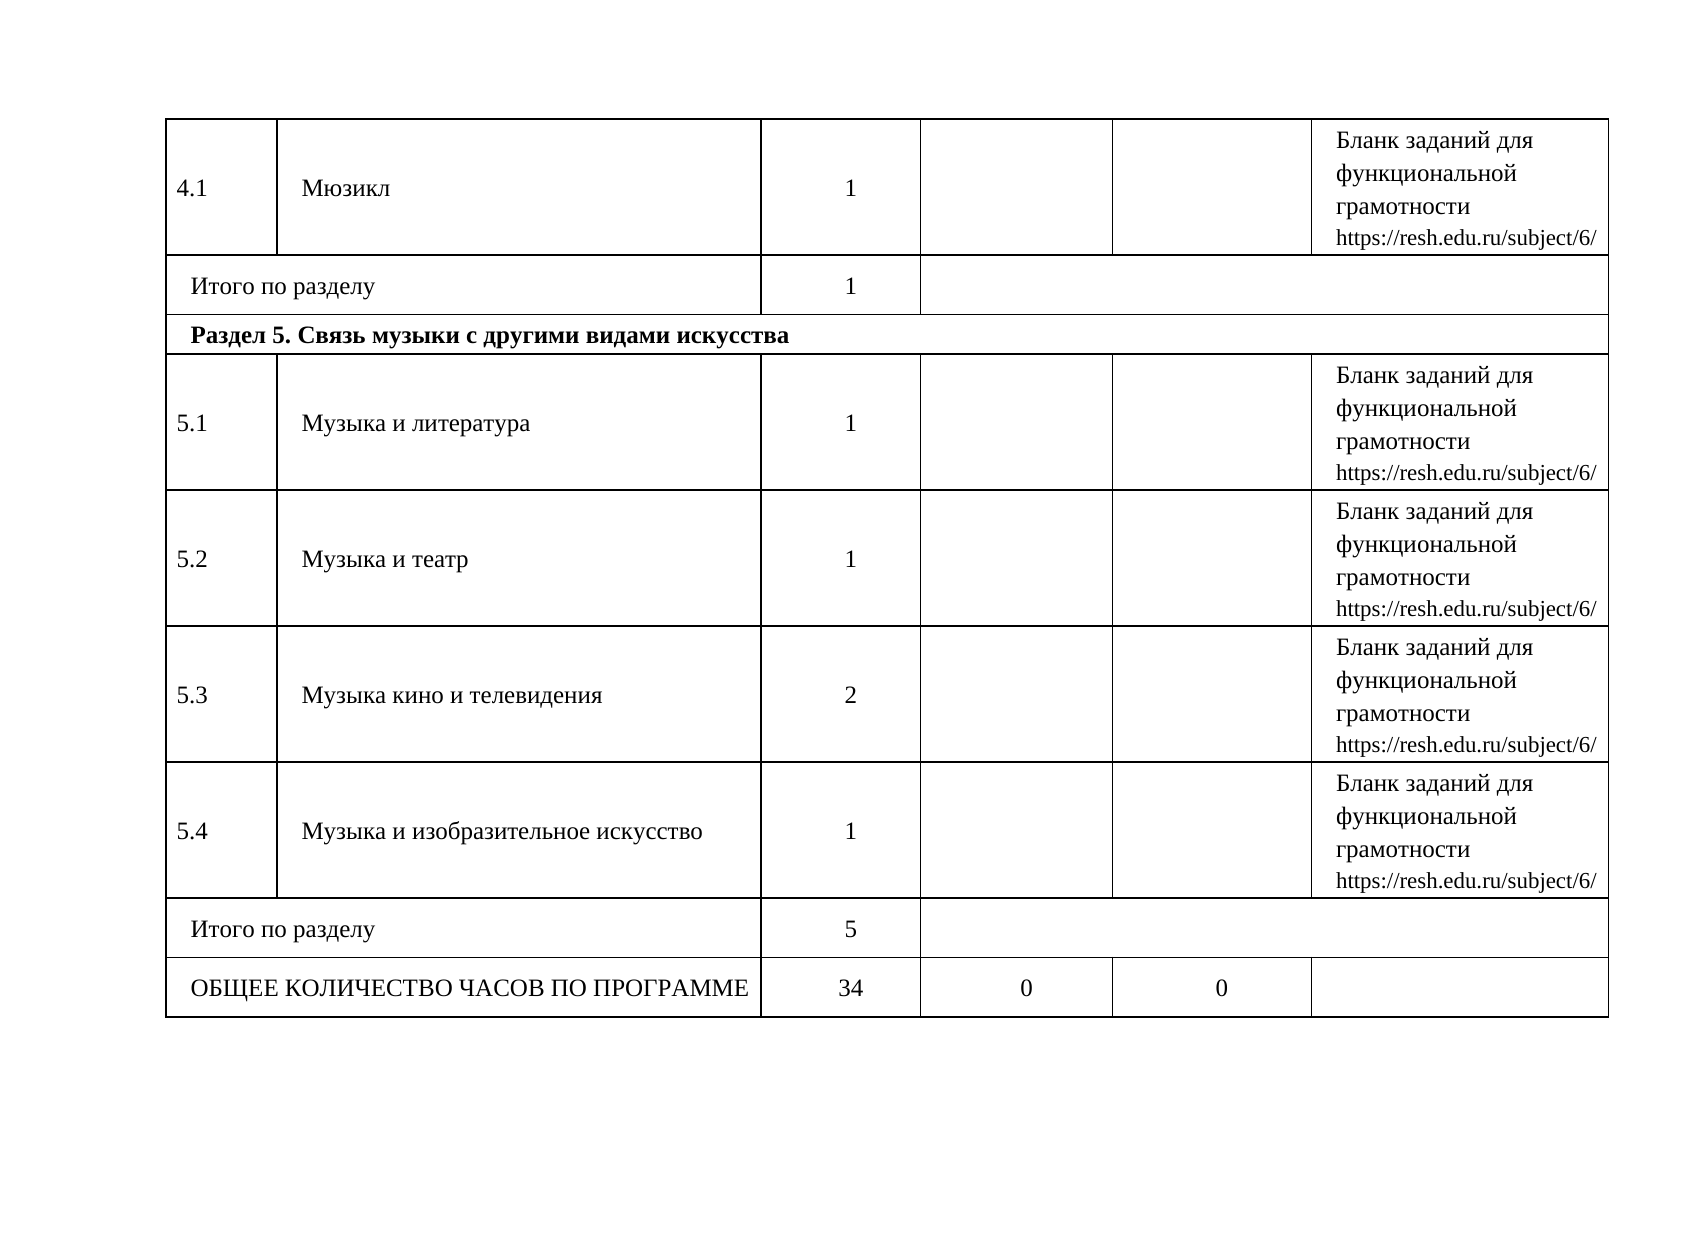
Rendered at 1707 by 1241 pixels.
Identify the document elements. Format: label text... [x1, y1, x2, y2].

table_cell Бланк заданий для функциональной грамотности https://resh.edu.ru/subject/6/ [1312, 627, 1608, 761]
table_cell [1113, 120, 1311, 254]
table_cell Мюзикл [278, 120, 760, 254]
table_cell [1113, 627, 1311, 761]
table_cell 0 [1113, 958, 1311, 1016]
table_cell 5.3 [167, 627, 276, 761]
table_cell [921, 899, 1608, 957]
table_cell 1 [762, 491, 920, 625]
table_cell 0 [921, 958, 1112, 1016]
table_cell ОБЩЕЕ КОЛИЧЕСТВО ЧАСОВ ПО ПРОГРАММЕ [167, 958, 760, 1016]
table_cell [921, 256, 1608, 314]
table_cell [921, 355, 1112, 489]
table_cell [1113, 763, 1311, 897]
table_cell [1113, 355, 1311, 489]
table_cell Раздел 5. Связь музыки с другими видами искусства [167, 315, 1608, 353]
table_cell Музыка и литература [278, 355, 760, 489]
table_cell 5.4 [167, 763, 276, 897]
table_cell 5.1 [167, 355, 276, 489]
table_cell Итого по разделу [167, 256, 760, 314]
table_cell Музыка кино и телевидения [278, 627, 760, 761]
table_cell [1113, 491, 1311, 625]
table_cell Бланк заданий для функциональной грамотности https://resh.edu.ru/subject/6/ [1312, 355, 1608, 489]
table_cell 5.2 [167, 491, 276, 625]
table_cell [1312, 958, 1608, 1016]
table_cell [921, 763, 1112, 897]
table_cell 1 [762, 256, 920, 314]
table_cell 1 [762, 763, 920, 897]
table_cell 4.1 [167, 120, 276, 254]
table_cell 5 [762, 899, 920, 957]
table_cell Бланк заданий для функциональной грамотности https://resh.edu.ru/subject/6/ [1312, 491, 1608, 625]
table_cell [1312, 120, 1608, 254]
table_cell [921, 120, 1112, 254]
table_cell 2 [762, 627, 920, 761]
table_cell Музыка и театр [278, 491, 760, 625]
table_cell 1 [762, 355, 920, 489]
table_cell 1 [762, 120, 920, 254]
table_cell Бланк заданий для функциональной грамотности https://resh.edu.ru/subject/6/ [1312, 763, 1608, 897]
table_cell Итого по разделу [167, 899, 760, 957]
table_cell 34 [762, 958, 920, 1016]
table_cell [921, 627, 1112, 761]
table_cell [921, 491, 1112, 625]
table_cell Музыка и изобразительное искусство [278, 763, 760, 897]
